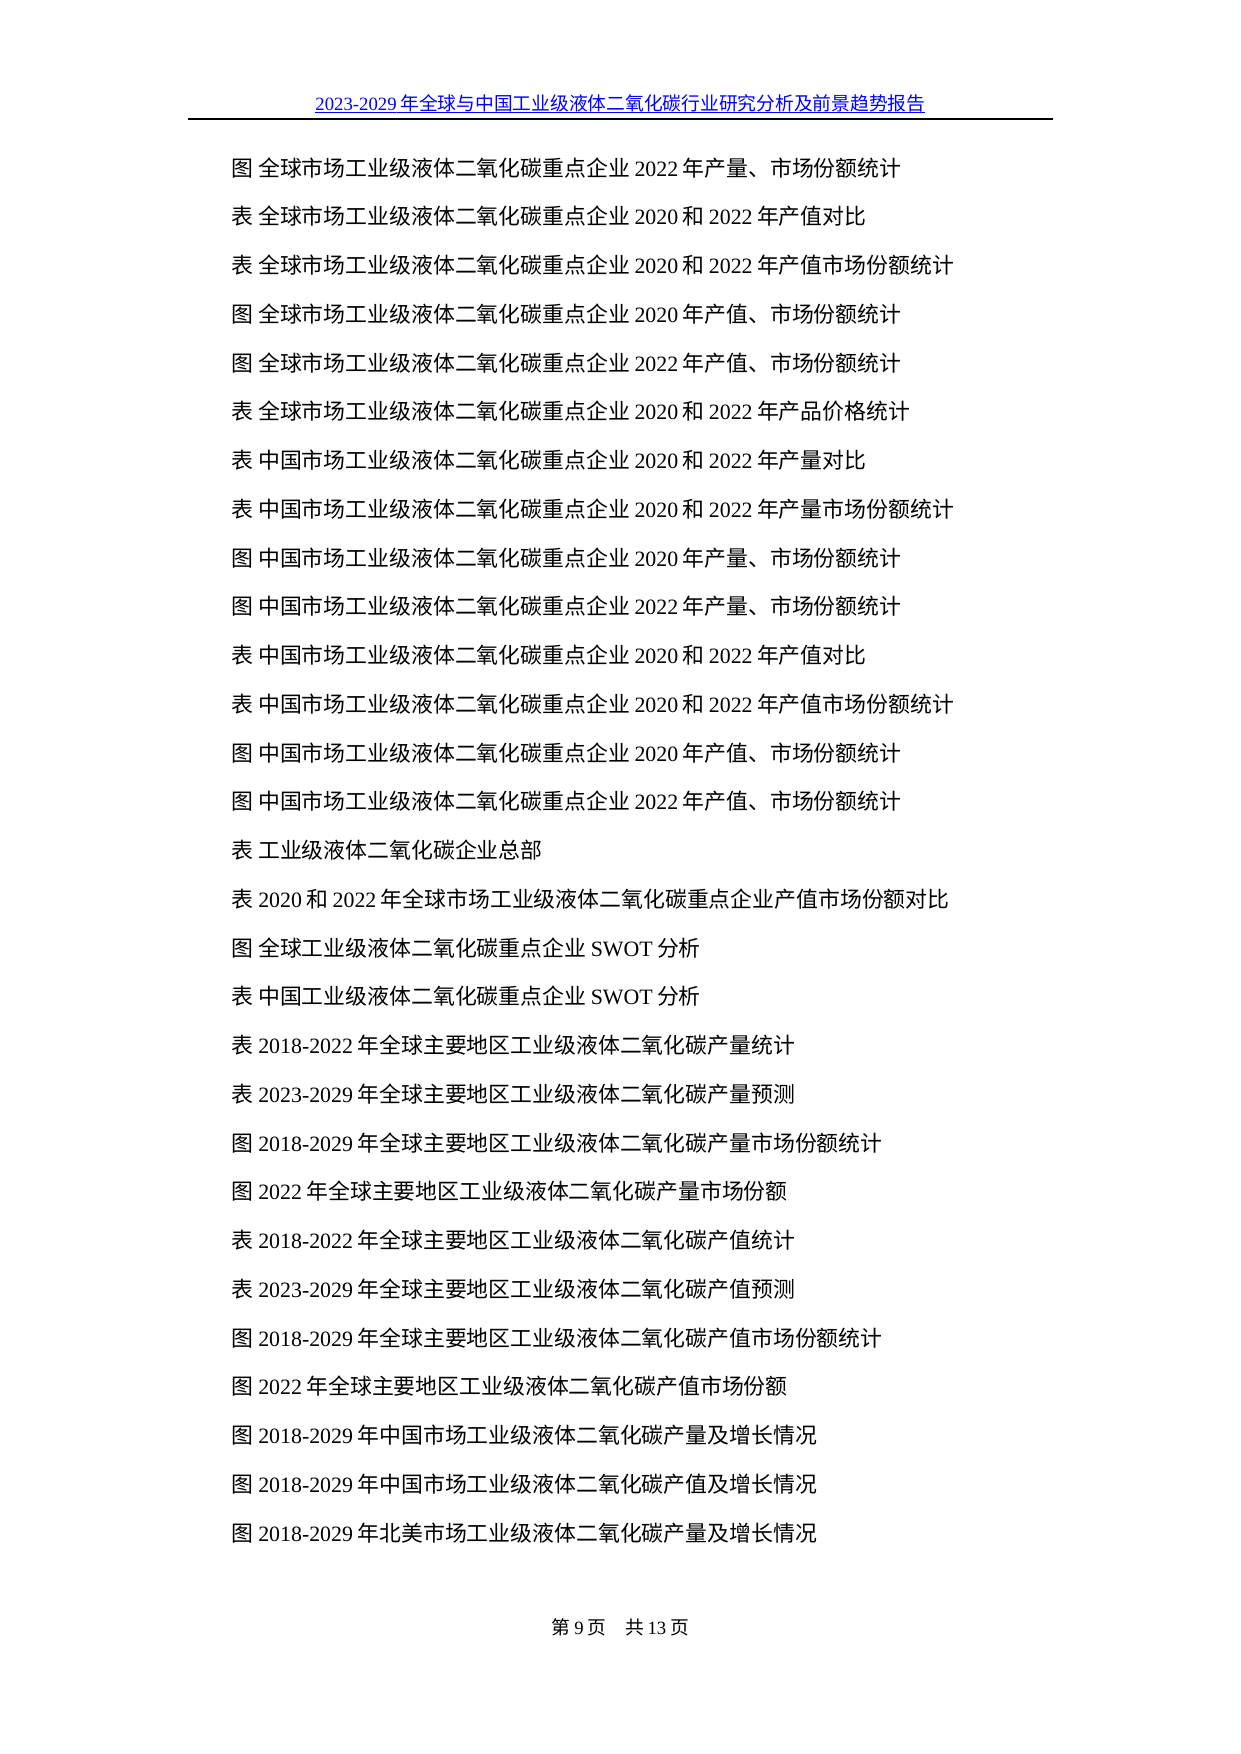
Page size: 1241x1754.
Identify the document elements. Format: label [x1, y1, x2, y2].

text [187, 150, 1053, 1548]
